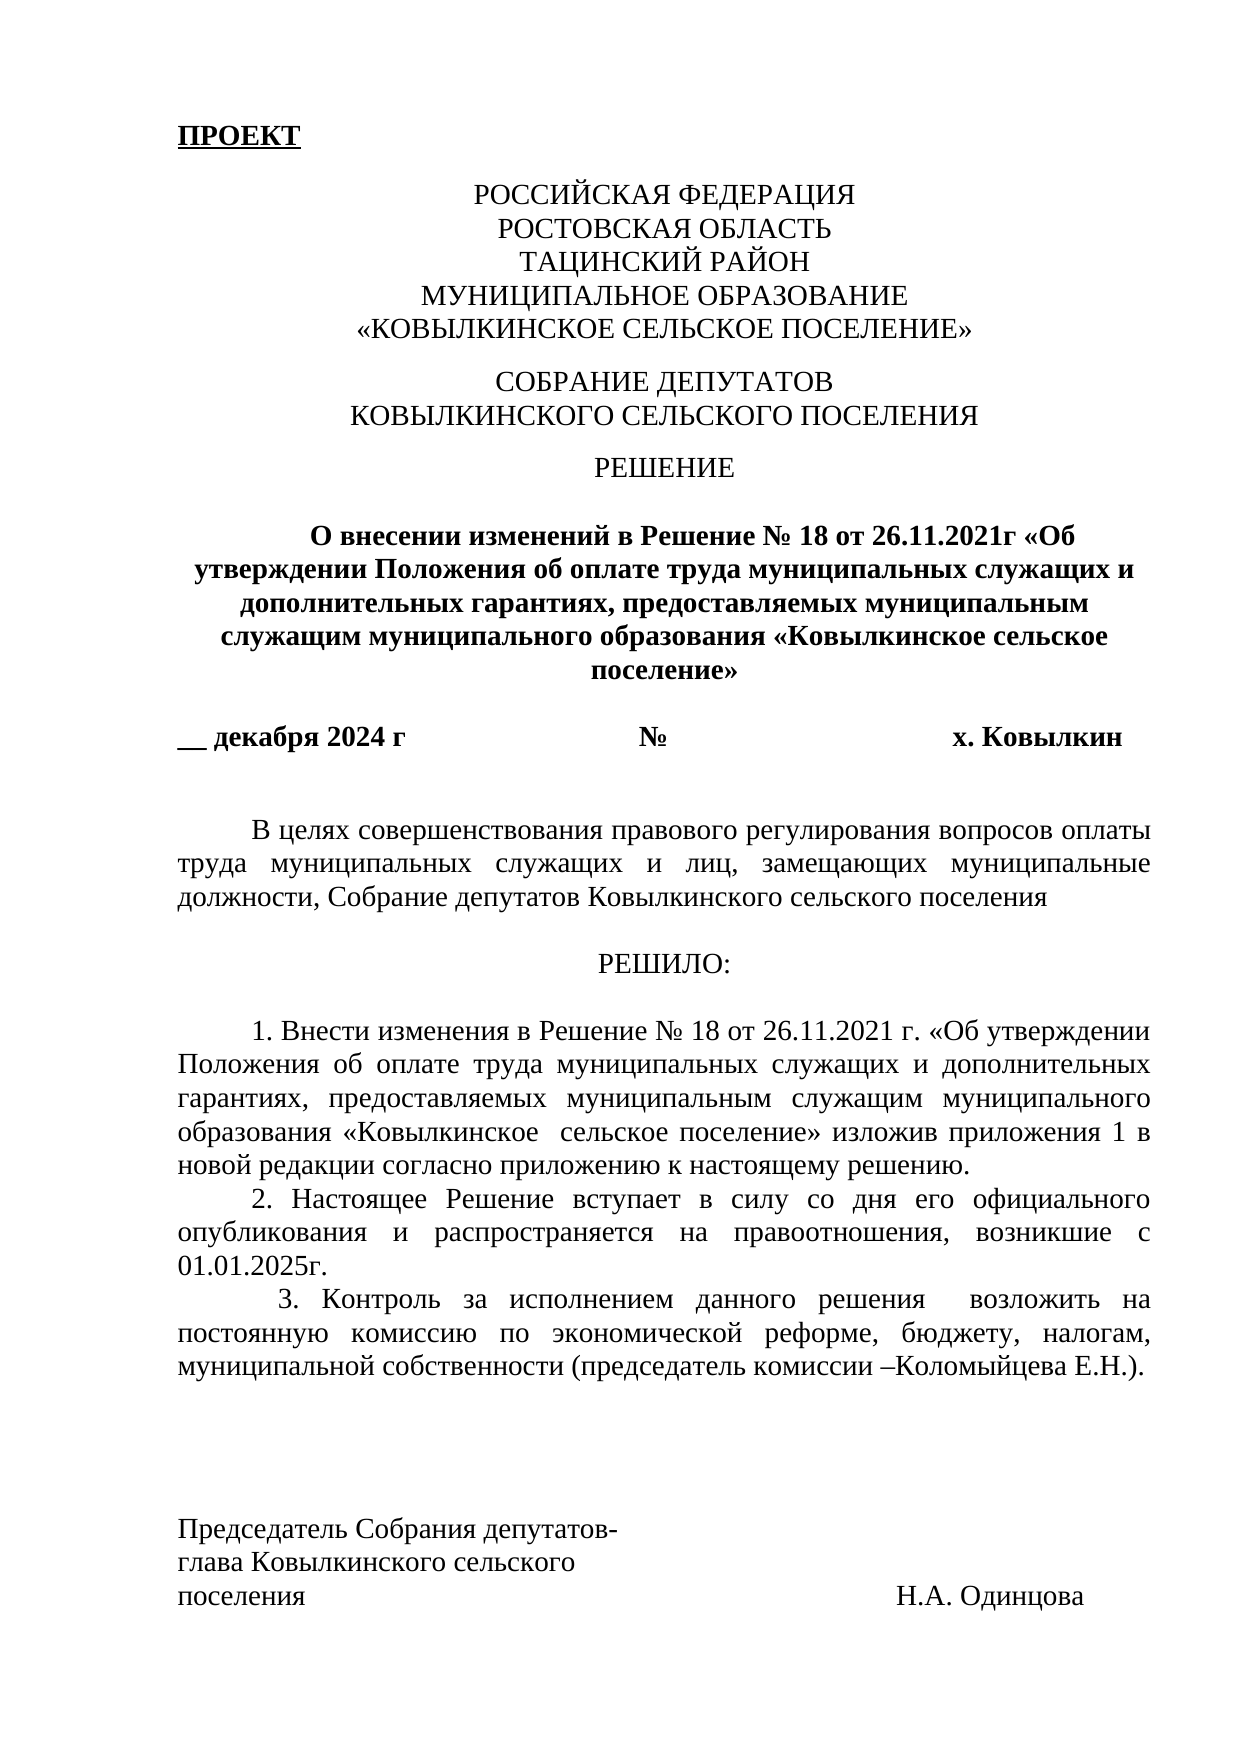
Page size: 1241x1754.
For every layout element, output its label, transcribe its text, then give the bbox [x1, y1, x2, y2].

text «КОВЫЛКИНСКОЕ СЕЛЬСКОЕ ПОСЕЛЕНИЕ» [177, 312, 1152, 345]
text РОСТОВСКАЯ ОБЛАСТЬ [177, 211, 1152, 244]
text КОВЫЛКИНСКОГО СЕЛЬСКОГО ПОСЕЛЕНИЯ [177, 398, 1152, 431]
text РЕШИЛО: [177, 946, 1152, 979]
text 2. Настоящее Решение вступает в силу со дня его официального опубликования и распространяется на правоотношения, возникшие с 01.01.2025г. [177, 1181, 1152, 1281]
text РЕШЕНИЕ [177, 451, 1152, 484]
text ПРОЕКТ [177, 118, 1152, 152]
text 1. Внести изменения в Решение № 18 от 26.11.2021 г. «Об утверждении Положения об оплате труда муниципальных служащих и дополнительных гарантиях, предоставляемых муниципальным служащим муниципального образования «Ковылкинское сельское поселение» изложив приложения 1 в новой редакции согласно приложению к настоящему решению. [177, 1013, 1152, 1181]
text глава Ковылкинского сельского [177, 1544, 1151, 1578]
text ТАЦИНСКИЙ РАЙОН [177, 244, 1152, 278]
text Председатель Собрания депутатов- [177, 1511, 1151, 1544]
text поселения Н.А. Одинцова [177, 1578, 1151, 1611]
text СОБРАНИЕ ДЕПУТАТОВ [177, 364, 1152, 398]
text 3. Контроль за исполнением данного решения возложить на постоянную комиссию по экономической реформе, бюджету, налогам, муниципальной собственности (председатель комиссии –Коломыйцева Е.Н.). [177, 1281, 1152, 1382]
text О внесении изменений в Решение № 18 от 26.11.2021г «Об утверждении Положения об оплате труда муниципальных служащих и дополнительных гарантиях, предоставляемых муниципальным служащим муниципального образования «Ковылкинское сельское поселение» [177, 518, 1152, 685]
text МУНИЦИПАЛЬНОЕ ОБРАЗОВАНИЕ [177, 278, 1152, 312]
text В целях совершенствования правового регулирования вопросов оплаты труда муниципальных служащих и лиц, замещающих муниципальные должности, Собрание депутатов Ковылкинского сельского поселения [177, 812, 1152, 912]
text __ декабря 2024 г № х. Ковылкин [177, 719, 1152, 752]
text РОССИЙСКАЯ ФЕДЕРАЦИЯ [177, 177, 1152, 211]
